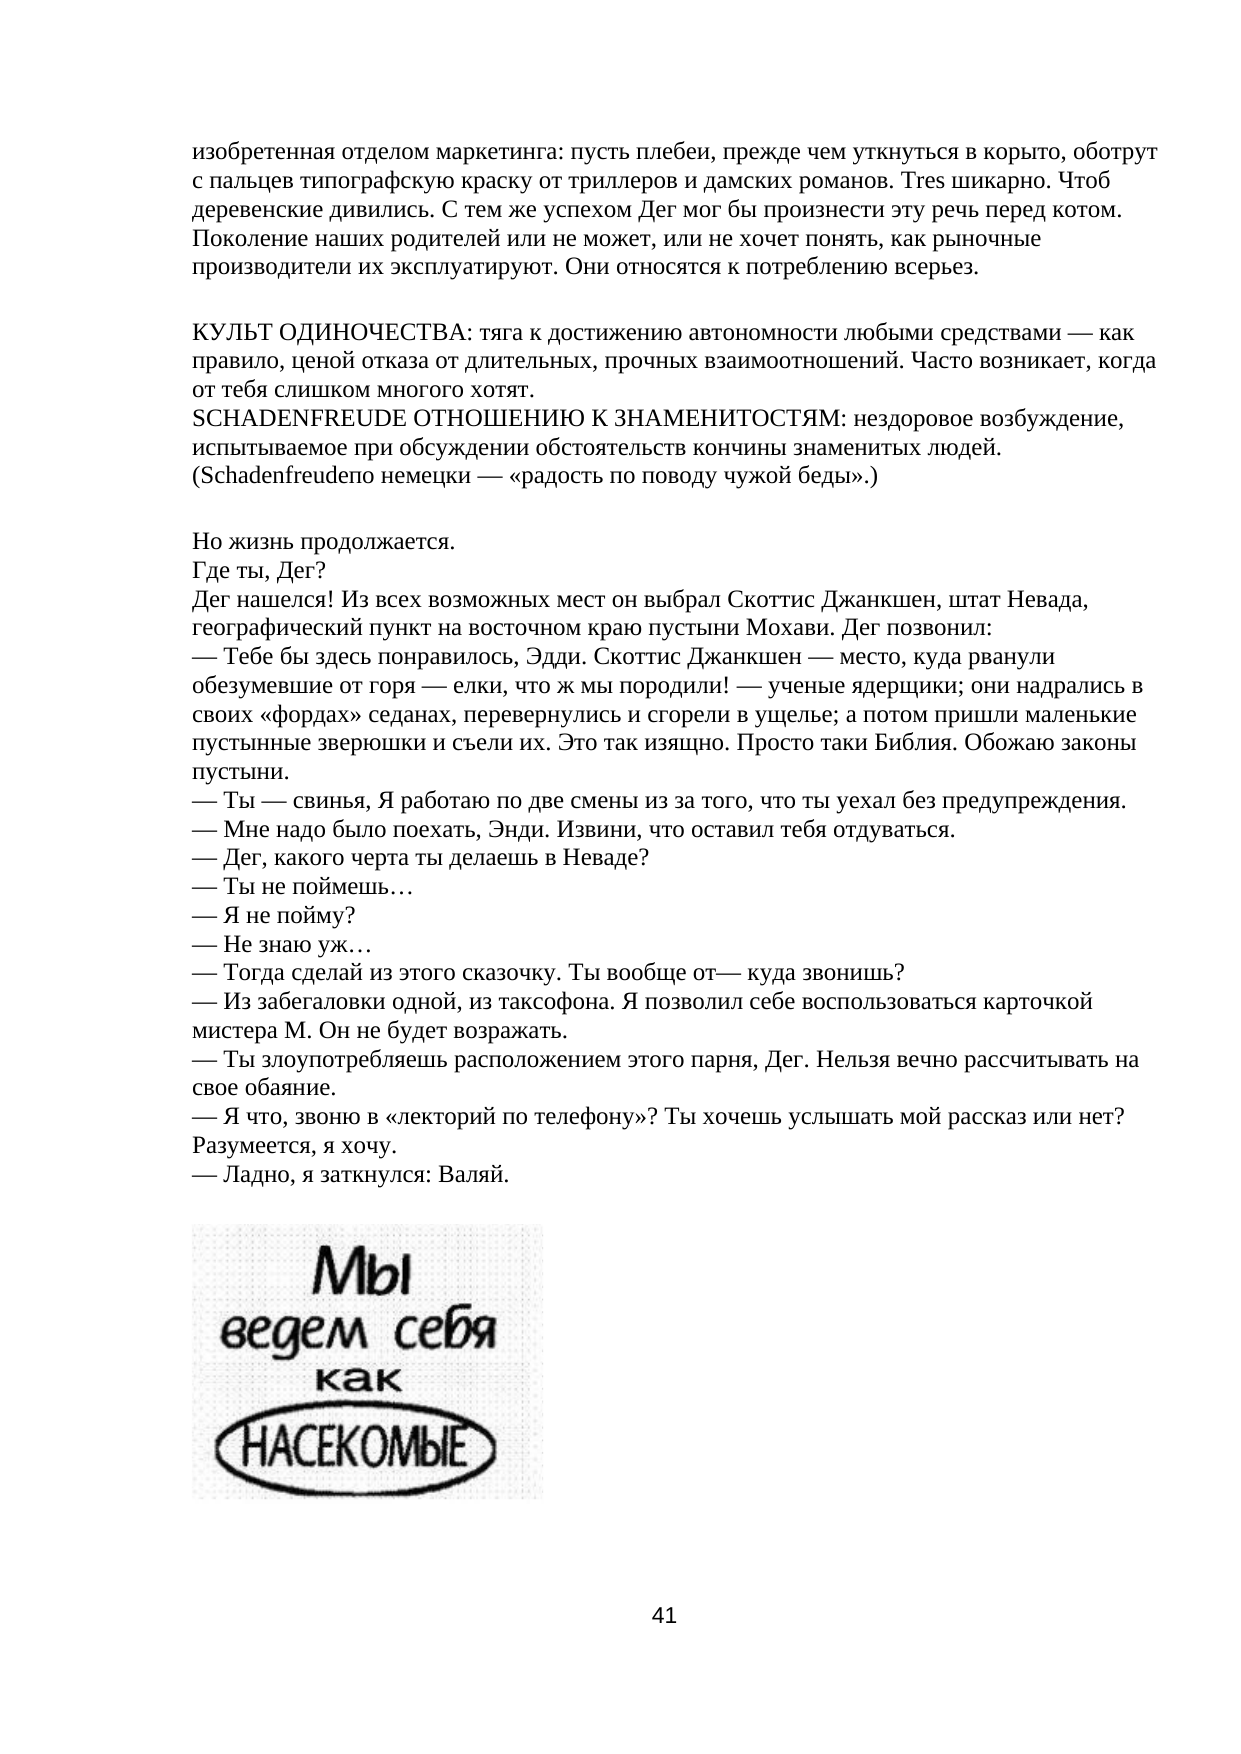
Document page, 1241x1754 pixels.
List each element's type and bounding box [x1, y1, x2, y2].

table_header [184, 118, 1166, 1548]
picture [191, 1224, 544, 1504]
